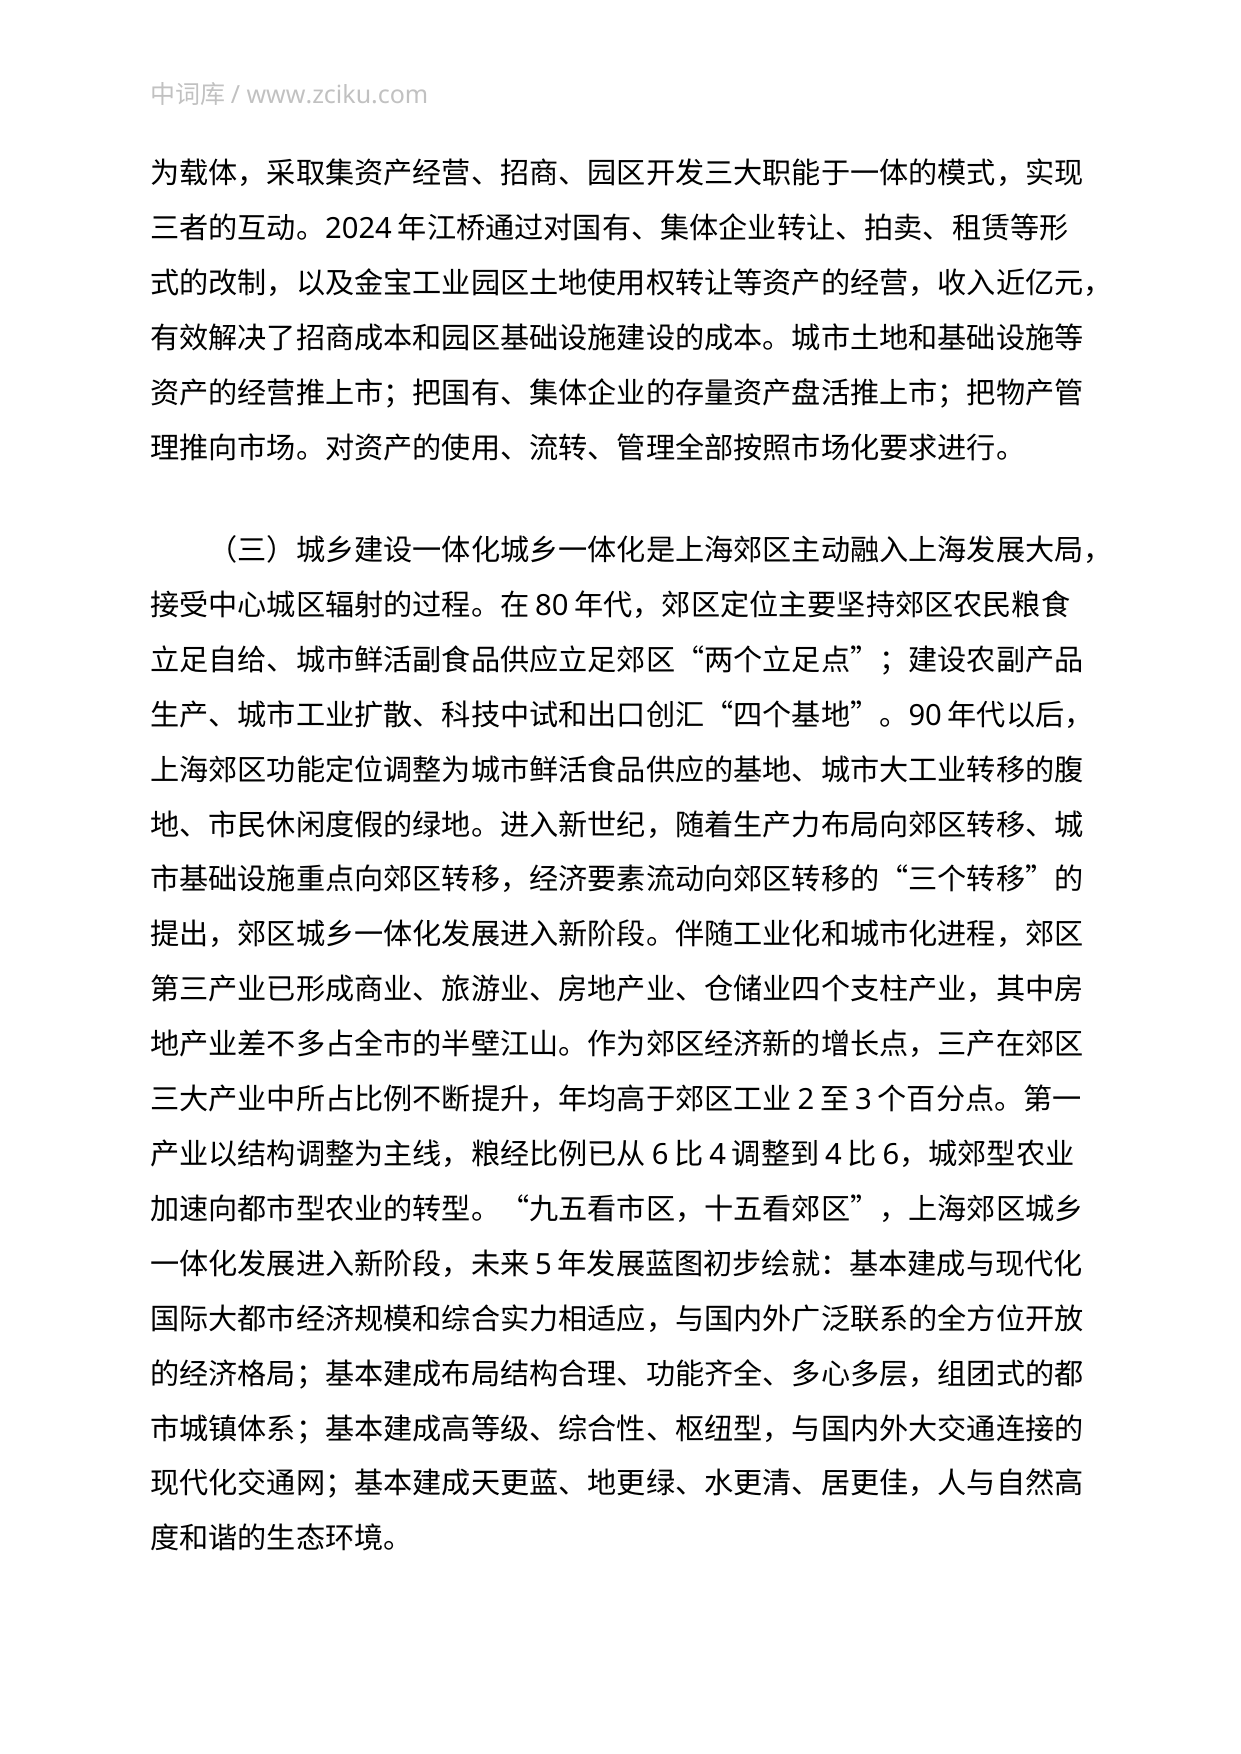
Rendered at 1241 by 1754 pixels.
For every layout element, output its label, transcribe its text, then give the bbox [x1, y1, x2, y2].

text （三）城乡建设一体化城乡一体化是上海郊区主动融入上海发展大局，接受中心城区辐射的过程。在80年代，郊区定位主要坚持郊区农民粮食立足自给、城市鲜活副食品供应立足郊区“两个立足点”；建设农副产品生产、城市工业扩散、科技中试和出口创汇“四个基地”。90年代以后，上海郊区功能定位调整为城市鲜活食品供应的基地、城市大工业转移的腹地、市民休闲度假的绿地。进入新世纪，随着生产力布局向郊区转移、城市基础设施重点向郊区转移，经济要素流动向郊区转移的“三个转移”的提出，郊区城乡一体化发展进入新阶段。伴随工业化和城市化进程，郊区第三产业已形成商业、旅游业、房地产业、仓储业四个支柱产业，其中房地产业差不多占全市的半壁江山。作为郊区经济新的增长点，三产在郊区三大产业中所占比例不断提升，年均高于郊区工业2至3个百分点。第一产业以结构调整为主线，粮经比例已从6比4调整到4比6，城郊型农业加速向都市型农业的转型。“九五看市区，十五看郊区”，上海郊区城乡一体化发展进入新阶段，未来5年发展蓝图初步绘就：基本建成与现代化国际大都市经济规模和综合实力相适应，与国内外广泛联系的全方位开放的经济格局；基本建成布局结构合理、功能齐全、多心多层，组团式的都市城镇体系；基本建成高等级、综合性、枢纽型，与国内外大交通连接的现代化交通网；基本建成天更蓝、地更绿、水更清、居更佳，人与自然高度和谐的生态环境。 [150, 526, 1090, 1557]
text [150, 150, 1090, 467]
